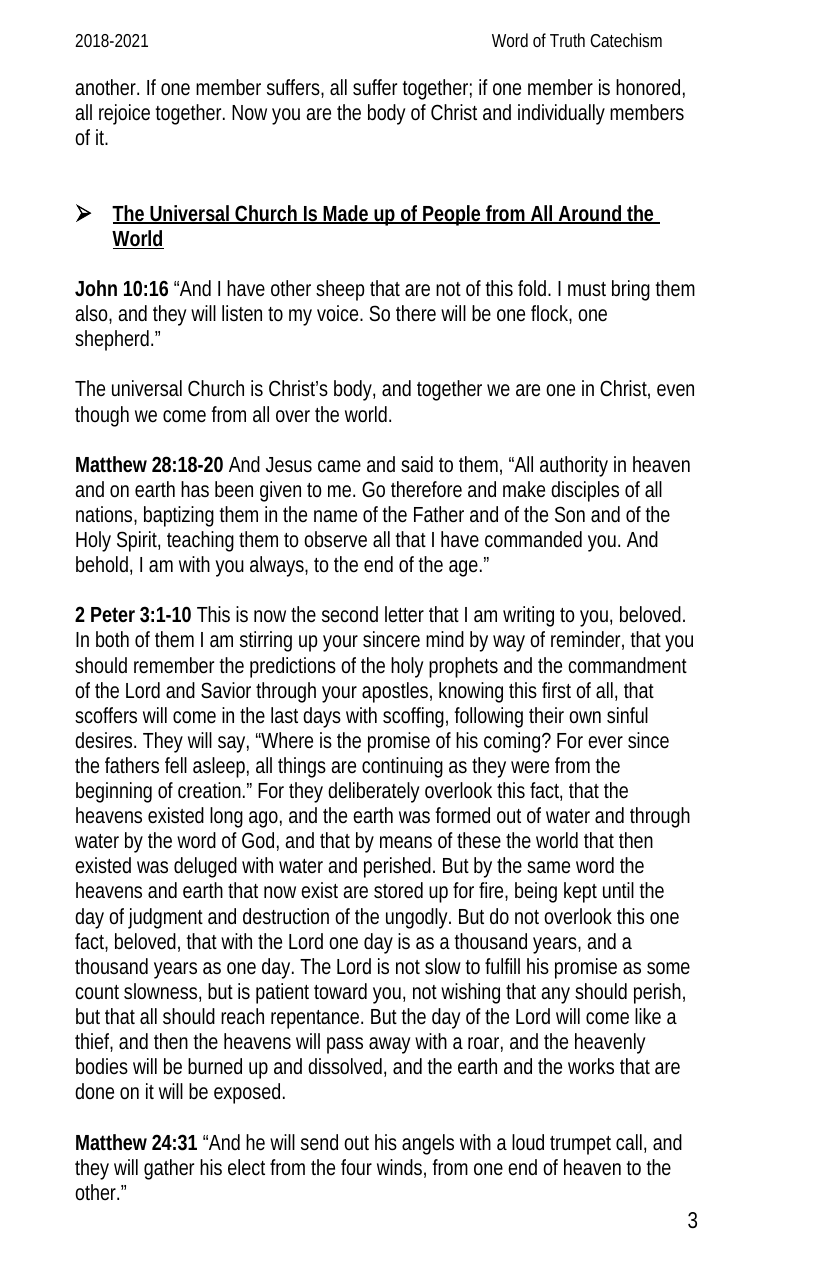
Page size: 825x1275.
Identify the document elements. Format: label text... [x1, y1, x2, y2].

text The universal Church is Christ’s body, and together we are one in Christ, even though we come from all over the world. [75, 376, 697, 427]
text 2 Peter 3:1-10 This is now the second letter that I am writing to you, beloved. In both of them I am stirring up your sincere mind by way of reminder, that you should remember the predictions of the holy prophets and the commandment of the Lord and Savior through your apostles, knowing this first of all, that scoffers will come in the last days with scoffing, following their own sinful desires. They will say, “Where is the promise of his coming? For ever since the fathers fell asleep, all things are continuing as they were from the beginning of creation.” For they deliberately overlook this fact, that the heavens existed long ago, and the earth was formed out of water and through water by the word of God, and that by means of these the world that then existed was deluged with water and perished. But by the same word the heavens and earth that now exist are stored up for fire, being kept until the day of judgment and destruction of the ungodly. But do not overlook this one fact, beloved, that with the Lord one day is as a thousand years, and a thousand years as one day. The Lord is not slow to fulfill his promise as some count slowness, but is patient toward you, not wishing that any should perish, but that all should reach repentance. But the day of the Lord will come like a thief, and then the heavens will pass away with a roar, and the heavenly bodies will be burned up and dissolved, and the earth and the works that are done on it will be exposed. [75, 602, 697, 1104]
text John 10:16 “And I have other sheep that are not of this fold. I must bring them also, and they will listen to my voice. So there will be one flock, one shepherd.” [75, 276, 697, 351]
text Matthew 28:18-20 And Jesus came and said to them, “All authority in heaven and on earth has been given to me. Go therefore and make disciples of all nations, baptizing them in the name of the Father and of the Son and of the Holy Spirit, teaching them to observe all that I have commanded you. And behold, I am with you always, to the end of the age.” [75, 452, 697, 577]
text another. If one member suffers, all suffer together; if one member is honored, all rejoice together. Now you are the body of Christ and individually members of it. [75, 75, 697, 150]
list The Universal Church Is Made up of People from All Around the World [75, 201, 697, 251]
text Matthew 24:31 “And he will send out his angels with a loud trumpet call, and they will gather his elect from the four winds, from one end of heaven to the other.” [75, 1129, 697, 1205]
